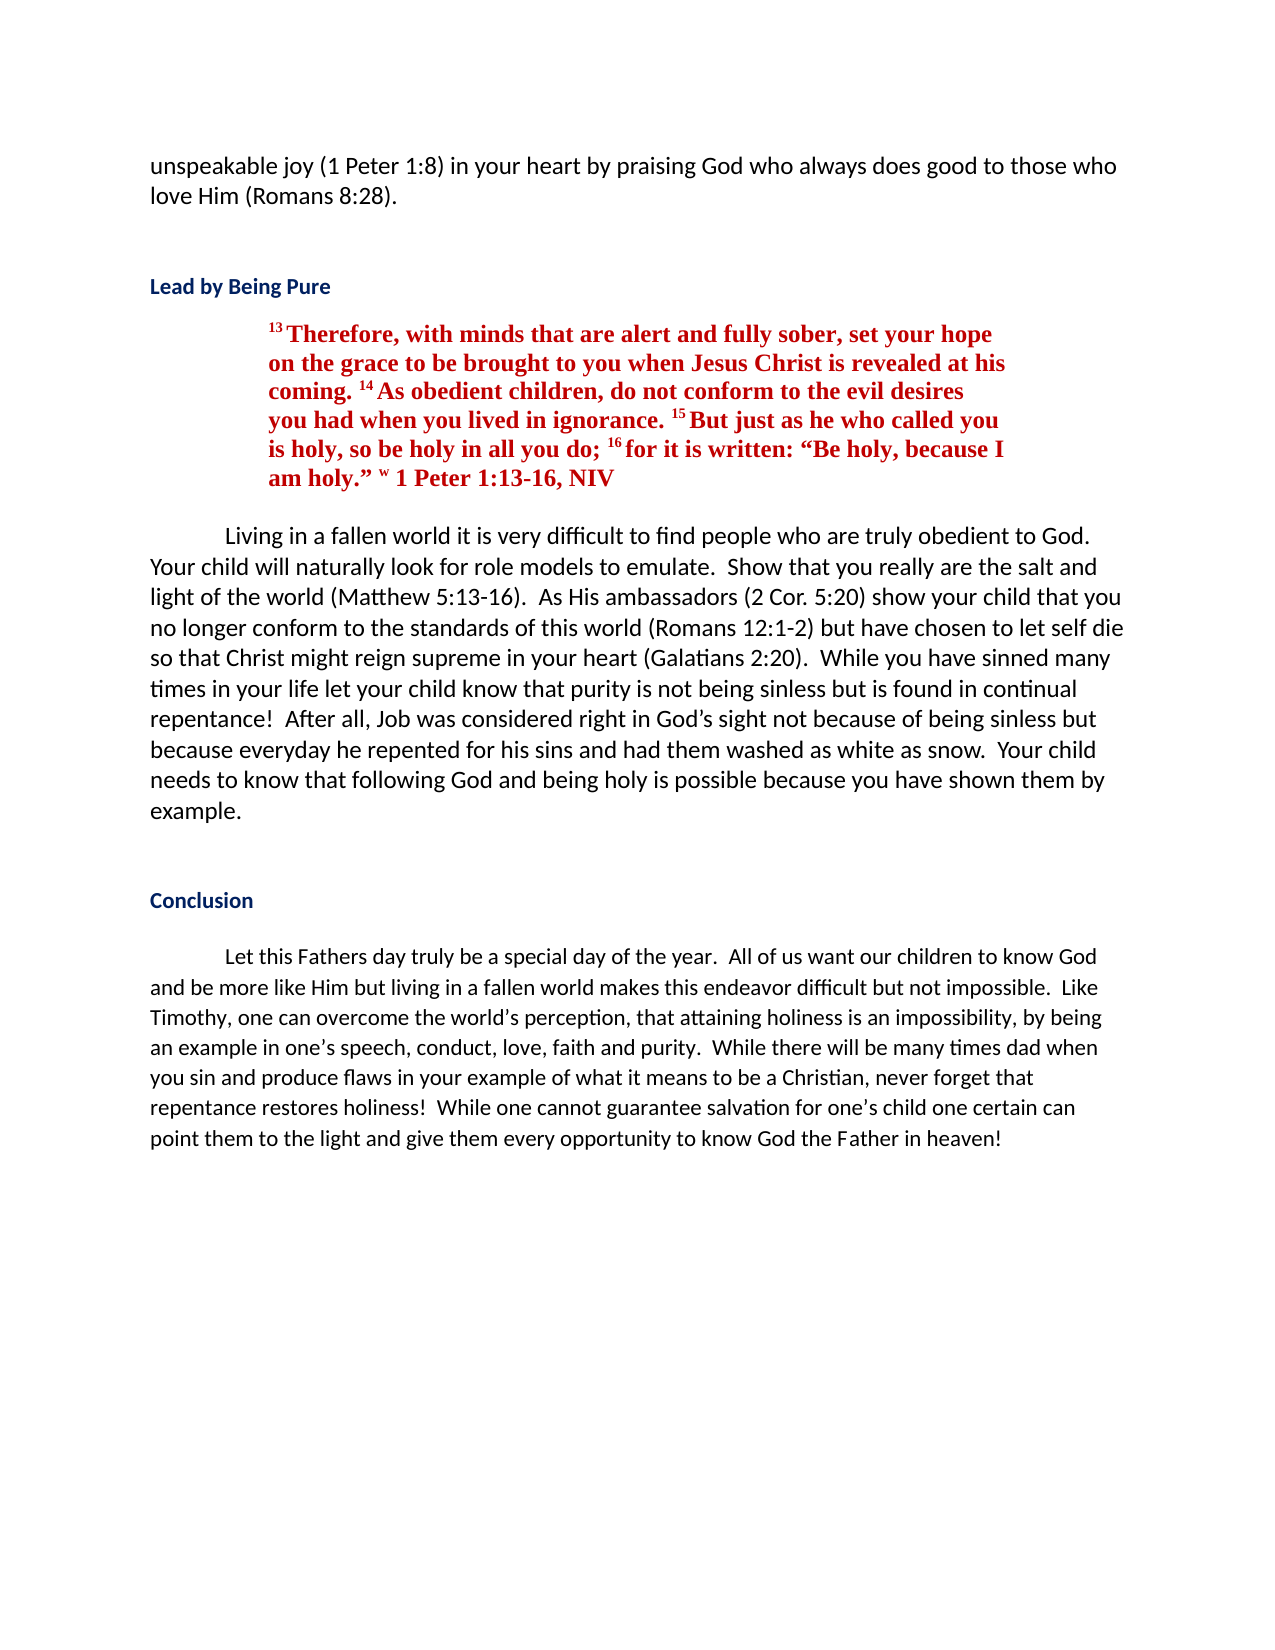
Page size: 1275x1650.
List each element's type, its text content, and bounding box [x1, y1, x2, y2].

text Living in a fallen world it is very difficult to find people who are truly obedient to God. Your child will naturally look for role models to emulate. Show that you really are the salt and light of the world (Matthew 5:13-16). As His ambassadors (2 Cor. 5:20) show your child that you no longer conform to the standards of this world (Romans 12:1-2) but have chosen to let self die so that Christ might reign supreme in your heart (Galatians 2:20). While you have sinned many times in your life let your child know that purity is not being sinless but is found in continual repentance! After all, Job was considered right in God’s sight not because of being sinless but because everyday he repented for his sins and had them washed as white as snow. Your child needs to know that following God and being holy is possible because you have shown them by example. [150, 520, 1125, 825]
text Let this Fathers day truly be a special day of the year. All of us want our children to know God and be more like Him but living in a fallen world makes this endeavor difficult but not impossible. Like Timothy, one can overcome the world’s perception, that attaining holiness is an impossibility, by being an example in one’s speech, conduct, love, faith and purity. While there will be many times dad when you sin and produce flaws in your example of what it means to be a Christian, never forget that repentance restores holiness! While one cannot guarantee salvation for one’s child one certain can point them to the light and give them every opportunity to know God the Father in heaven! [150, 942, 1125, 1152]
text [150, 150, 1125, 211]
text Lead by Being Pure [150, 272, 1125, 300]
text Conclusion [150, 886, 1006, 914]
text 13 Therefore, with minds that are alert and fully sober, set your hope on the grace to be brought to you when Jesus Christ is revealed at his coming. 14 As obedient children, do not conform to the evil desires you had when you lived in ignorance. 15 But just as he who called you is holy, so be holy in all you do; 16 for it is written: “Be holy, because I am holy.” w 1 Peter 1:13-16, NIV [268, 319, 1006, 491]
